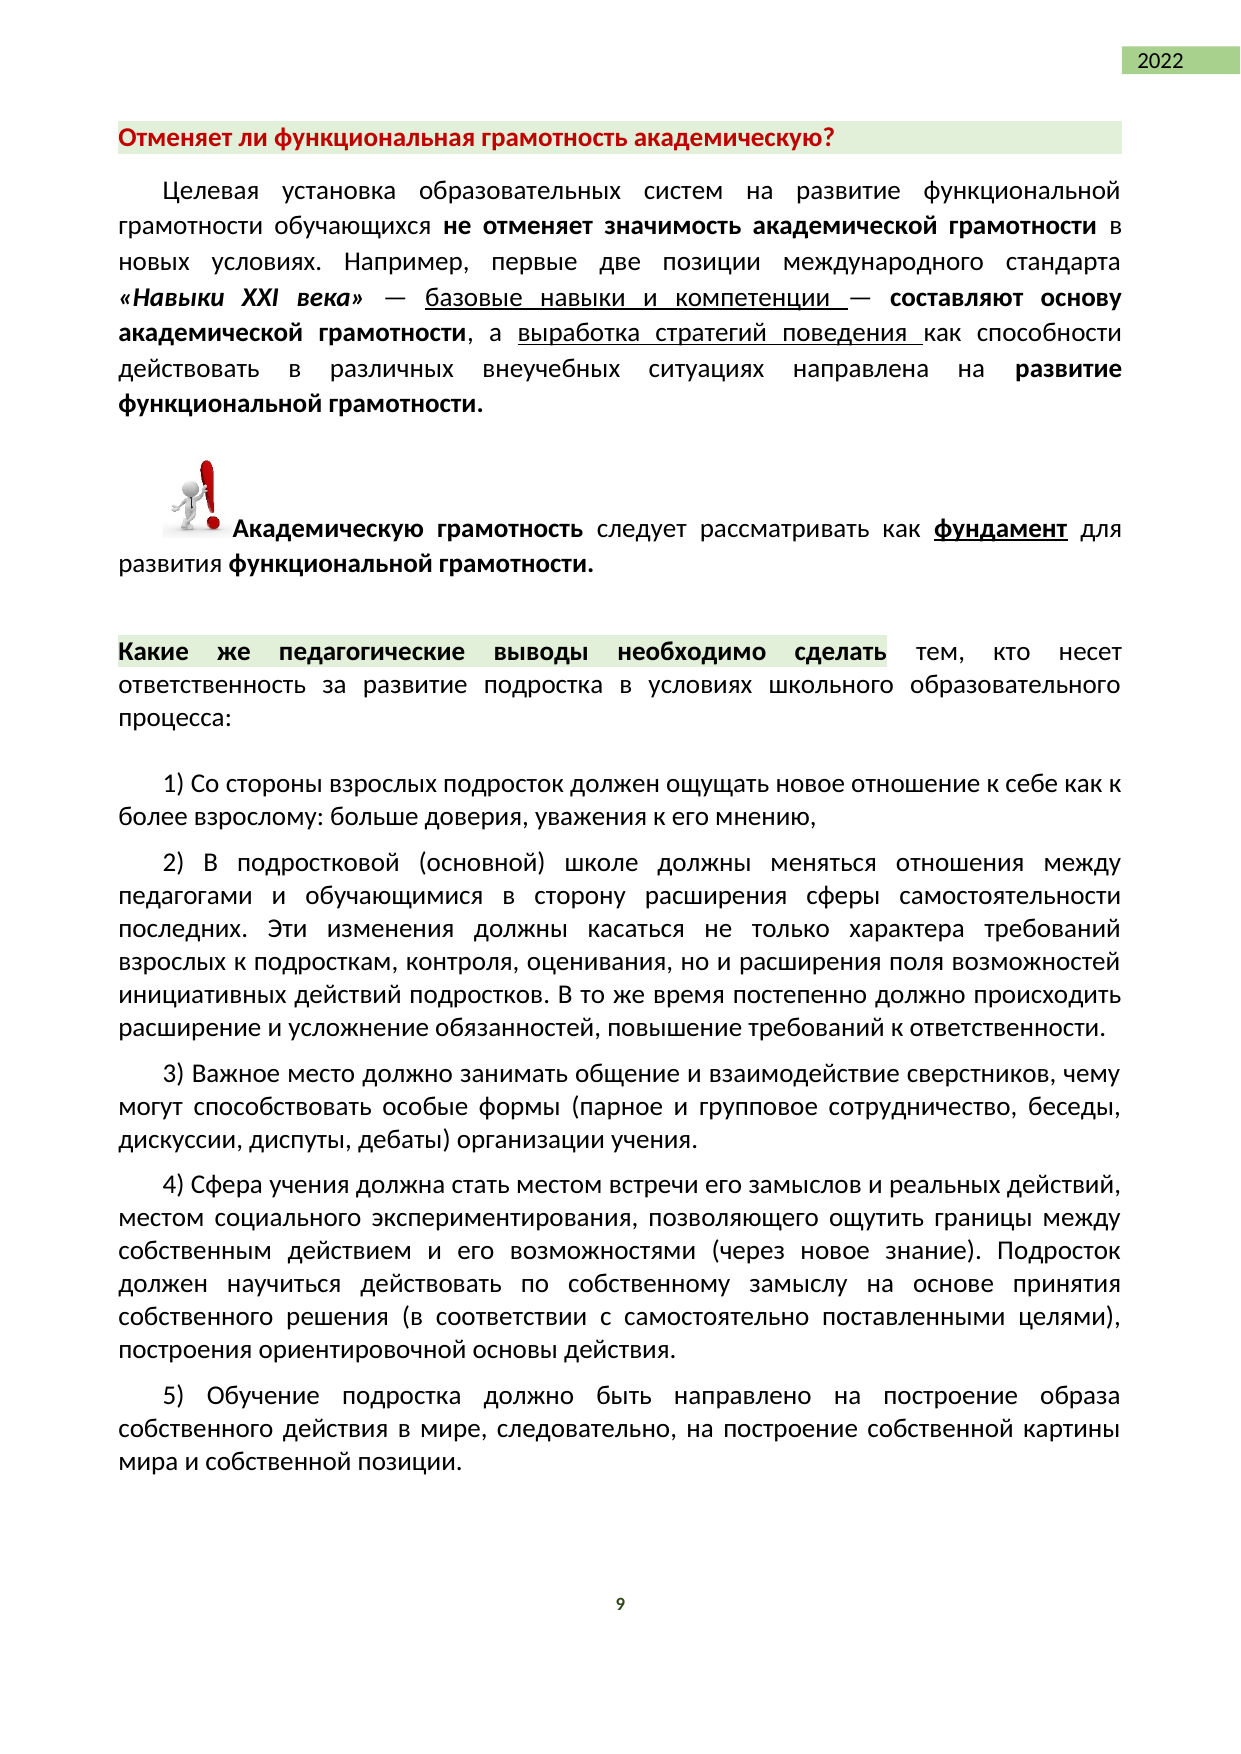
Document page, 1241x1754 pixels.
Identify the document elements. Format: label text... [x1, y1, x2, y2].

text 1) Со стороны взрослых подросток должен ощущать новое отношение к себе как к более взрослому: больше доверия, уважения к его мнению, [118, 767, 1122, 833]
text 4) Сфера учения должна стать местом встречи его замыслов и реальных действий, местом социального экспериментирования, позволяющего ощутить границы между собственным действием и его возможностями (через новое знание). Подросток должен научиться действовать по собственному замыслу на основе принятия собственного решения (в соответствии с самостоятельно поставленными целями), построения ориентировочной основы действия. [118, 1167, 1122, 1365]
text Отменяет ли функциональная грамотность академическую? [118, 121, 1122, 154]
picture [162, 457, 233, 538]
text 5) Обучение подростка должно быть направлено на построение образа собственного действия в мире, следовательно, на построение собственной картины мира и собственной позиции. [118, 1378, 1122, 1477]
text 3) Важное место должно занимать общение и взаимодействие сверстников, чему могут способствовать особые формы (парное и групповое сотрудничество, беседы, дискуссии, диспуты, дебаты) организации учения. [118, 1056, 1122, 1155]
text 2) В подростковой (основной) школе должны меняться отношения между педагогами и обучающимися в сторону расширения сферы самостоятельности последних. Эти изменения должны касаться не только характера требований взрослых к подросткам, контроля, оценивания, но и расширения поля возможностей инициативных действий подростков. В то же время постепенно должно происходить расширение и усложнение обязанностей, повышение требований к ответственности. [118, 845, 1122, 1043]
text Целевая установка образовательных систем на развитие функциональной грамотности обучающихся не отменяет значимость академической грамотности в новых условиях. Например, первые две позиции международного стандарта «Навыки XXI века» — базовые навыки и компетенции — составляют основу академической грамотности, а выработка стратегий поведения как способности действовать в различных внеучебных ситуациях направлена на развитие функциональной грамотности. [118, 173, 1122, 420]
text Какие же педагогические выводы необходимо сделать тем, кто несет ответственность за развитие подростка в условиях школьного образовательного процесса: [118, 634, 1122, 733]
text Академическую грамотность следует рассматривать как фундамент для развития функциональной грамотности. [118, 458, 1122, 579]
